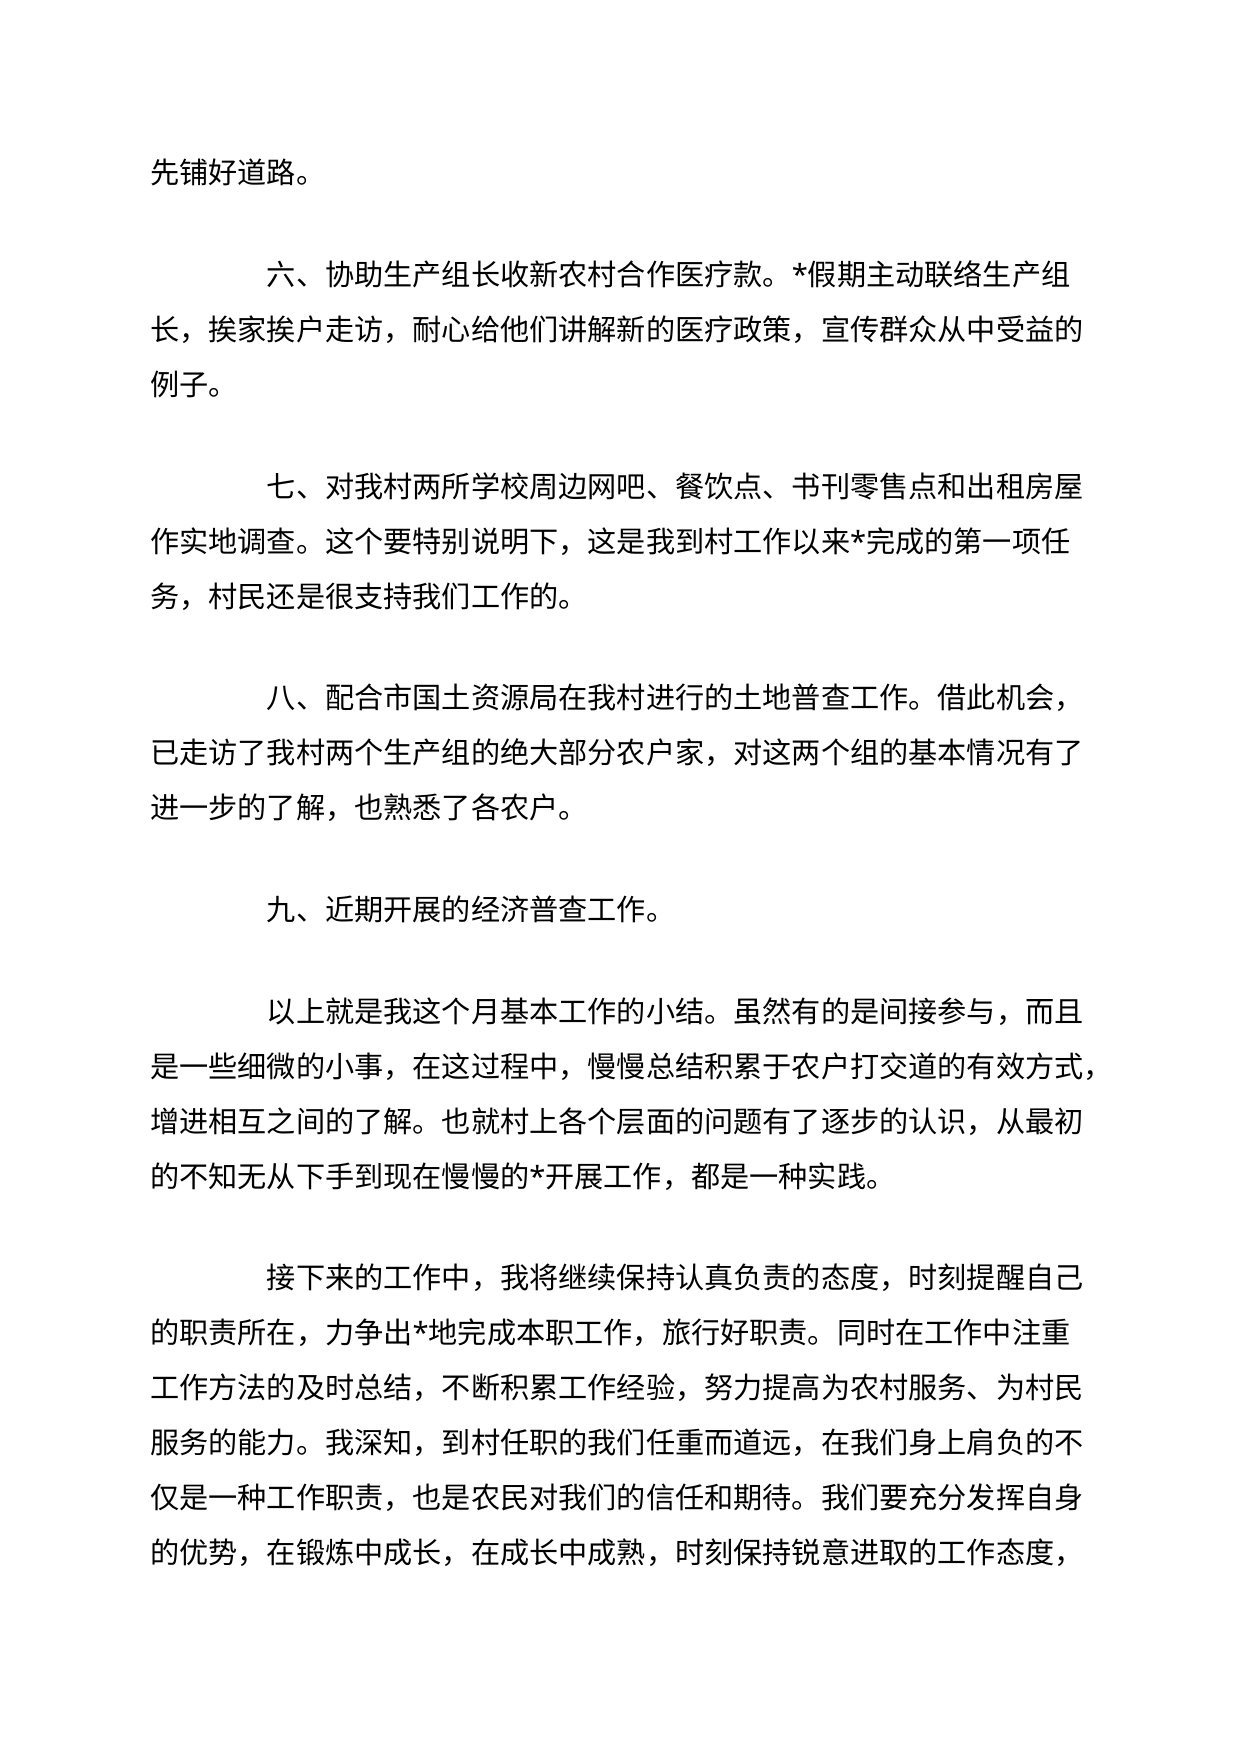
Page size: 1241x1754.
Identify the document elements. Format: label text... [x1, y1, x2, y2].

text 九、近期开展的经济普查工作。 [150, 887, 1090, 929]
text 六、协助生产组长收新农村合作医疗款。*假期主动联络生产组长，挨家挨户走访，耐心给他们讲解新的医疗政策，宣传群众从中受益的例子。 [150, 252, 1090, 404]
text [150, 150, 1090, 192]
text 以上就是我这个月基本工作的小结。虽然有的是间接参与，而且是一些细微的小事，在这过程中，慢慢总结积累于农户打交道的有效方式，增进相互之间的了解。也就村上各个层面的问题有了逐步的认识，从最初的不知无从下手到现在慢慢的*开展工作，都是一种实践。 [150, 988, 1090, 1196]
text 七、对我村两所学校周边网吧、餐饮点、书刊零售点和出租房屋作实地调查。这个要特别说明下，这是我到村工作以来*完成的第一项任务，村民还是很支持我们工作的。 [150, 463, 1090, 616]
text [150, 1255, 1090, 1572]
text 八、配合市国土资源局在我村进行的土地普查工作。借此机会，已走访了我村两个生产组的绝大部分农户家，对这两个组的基本情况有了进一步的了解，也熟悉了各农户。 [150, 675, 1090, 827]
